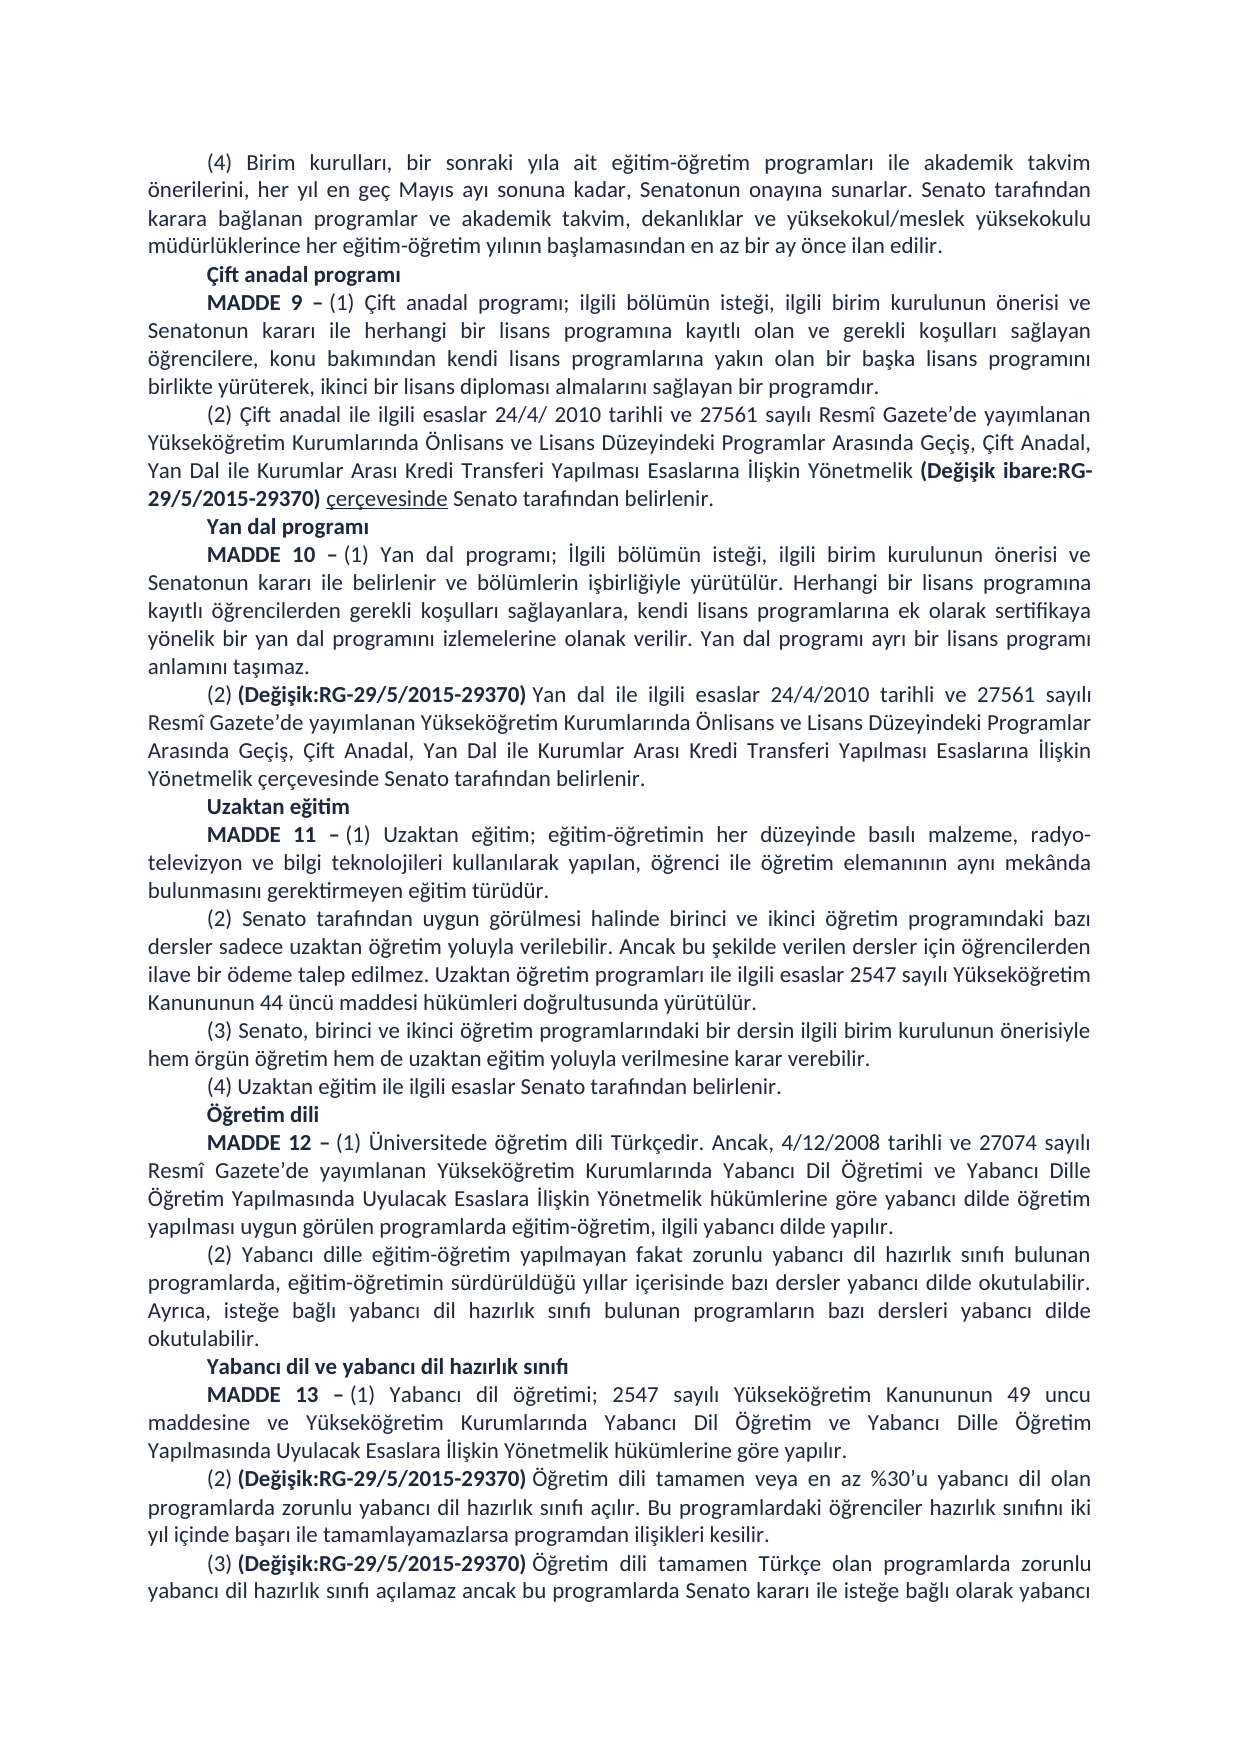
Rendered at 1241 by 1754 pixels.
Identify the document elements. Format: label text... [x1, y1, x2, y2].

text (3) Senato, birinci ve ikinci öğretim programlarındaki bir dersin ilgili birim kurulunun önerisiyle hem örgün öğretim hem de uzaktan eğitim yoluyla verilmesine karar verebilir. [148, 1016, 1093, 1072]
text MADDE 9 – (1) Çift anadal programı; ilgili bölümün isteği, ilgili birim kurulunun önerisi ve Senatonun kararı ile herhangi bir lisans programına kayıtlı olan ve gerekli koşulları sağlayan öğrencilere, konu bakımından kendi lisans programlarına yakın olan bir başka lisans programını birlikte yürüterek, ikinci bir lisans diploması almalarını sağlayan bir programdır. [148, 288, 1093, 400]
text MADDE 11 – (1) Uzaktan eğitim; eğitim-öğretimin her düzeyinde basılı malzeme, radyo-televizyon ve bilgi teknolojileri kullanılarak yapılan, öğrenci ile öğretim elemanının aynı mekânda bulunmasını gerektirmeyen eğitim türüdür. [148, 820, 1093, 904]
text Uzaktan eğitim [148, 792, 1093, 820]
text Yabancı dil ve yabancı dil hazırlık sınıfı [148, 1352, 1093, 1381]
text Öğretim dili [148, 1100, 1093, 1128]
text (2) (Değişik:RG-29/5/2015-29370) Öğretim dili tamamen veya en az %30’u yabancı dil olan programlarda zorunlu yabancı dil hazırlık sınıfı açılır. Bu programlardaki öğrenciler hazırlık sınıfını iki yıl içinde başarı ile tamamlayamazlarsa programdan ilişikleri kesilir. [148, 1464, 1093, 1549]
text (2) Çift anadal ile ilgili esaslar 24/4/ 2010 tarihli ve 27561 sayılı Resmî Gazete’de yayımlanan Yükseköğretim Kurumlarında Önlisans ve Lisans Düzeyindeki Programlar Arasında Geçiş, Çift Anadal, Yan Dal ile Kurumlar Arası Kredi Transferi Yapılması Esaslarına İlişkin Yönetmelik (Değişik ibare:RG-29/5/2015-29370) çerçevesinde Senato tarafından belirlenir. [148, 400, 1093, 512]
text Çift anadal programı [148, 260, 1093, 288]
text (4) Uzaktan eğitim ile ilgili esaslar Senato tarafından belirlenir. [148, 1072, 1093, 1100]
text (2) Yabancı dille eğitim-öğretim yapılmayan fakat zorunlu yabancı dil hazırlık sınıfı bulunan programlarda, eğitim-öğretimin sürdürüldüğü yıllar içerisinde bazı dersler yabancı dilde okutulabilir. Ayrıca, isteğe bağlı yabancı dil hazırlık sınıfı bulunan programların bazı dersleri yabancı dilde okutulabilir. [148, 1240, 1093, 1352]
text (2) (Değişik:RG-29/5/2015-29370) Yan dal ile ilgili esaslar 24/4/2010 tarihli ve 27561 sayılı Resmî Gazete’de yayımlanan Yükseköğretim Kurumlarında Önlisans ve Lisans Düzeyindeki Programlar Arasında Geçiş, Çift Anadal, Yan Dal ile Kurumlar Arası Kredi Transferi Yapılması Esaslarına İlişkin Yönetmelik çerçevesinde Senato tarafından belirlenir. [148, 680, 1093, 792]
text MADDE 10 – (1) Yan dal programı; İlgili bölümün isteği, ilgili birim kurulunun önerisi ve Senatonun kararı ile belirlenir ve bölümlerin işbirliğiyle yürütülür. Herhangi bir lisans programına kayıtlı öğrencilerden gerekli koşulları sağlayanlara, kendi lisans programlarına ek olarak sertifikaya yönelik bir yan dal programını izlemelerine olanak verilir. Yan dal programı ayrı bir lisans programı anlamını taşımaz. [148, 540, 1093, 680]
text MADDE 12 – (1) Üniversitede öğretim dili Türkçedir. Ancak, 4/12/2008 tarihli ve 27074 sayılı Resmî Gazete’de yayımlanan Yükseköğretim Kurumlarında Yabancı Dil Öğretimi ve Yabancı Dille Öğretim Yapılmasında Uyulacak Esaslara İlişkin Yönetmelik hükümlerine göre yabancı dilde öğretim yapılması uygun görülen programlarda eğitim-öğretim, ilgili yabancı dilde yapılır. [148, 1128, 1093, 1240]
text MADDE 13 – (1) Yabancı dil öğretimi; 2547 sayılı Yükseköğretim Kanununun 49 uncu maddesine ve Yükseköğretim Kurumlarında Yabancı Dil Öğretim ve Yabancı Dille Öğretim Yapılmasında Uyulacak Esaslara İlişkin Yönetmelik hükümlerine göre yapılır. [148, 1381, 1093, 1464]
text (4) Birim kurulları, bir sonraki yıla ait eğitim-öğretim programları ile akademik takvim önerilerini, her yıl en geç Mayıs ayı sonuna kadar, Senatonun onayına sunarlar. Senato tarafından karara bağlanan programlar ve akademik takvim, dekanlıklar ve yüksekokul/meslek yüksekokulu müdürlüklerince her eğitim-öğretim yılının başlamasından en az bir ay önce ilan edilir. [148, 148, 1093, 260]
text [148, 1549, 1093, 1605]
text (2) Senato tarafından uygun görülmesi halinde birinci ve ikinci öğretim programındaki bazı dersler sadece uzaktan öğretim yoluyla verilebilir. Ancak bu şekilde verilen dersler için öğrencilerden ilave bir ödeme talep edilmez. Uzaktan öğretim programları ile ilgili esaslar 2547 sayılı Yükseköğretim Kanununun 44 üncü maddesi hükümleri doğrultusunda yürütülür. [148, 904, 1093, 1016]
text Yan dal programı [148, 512, 1093, 540]
